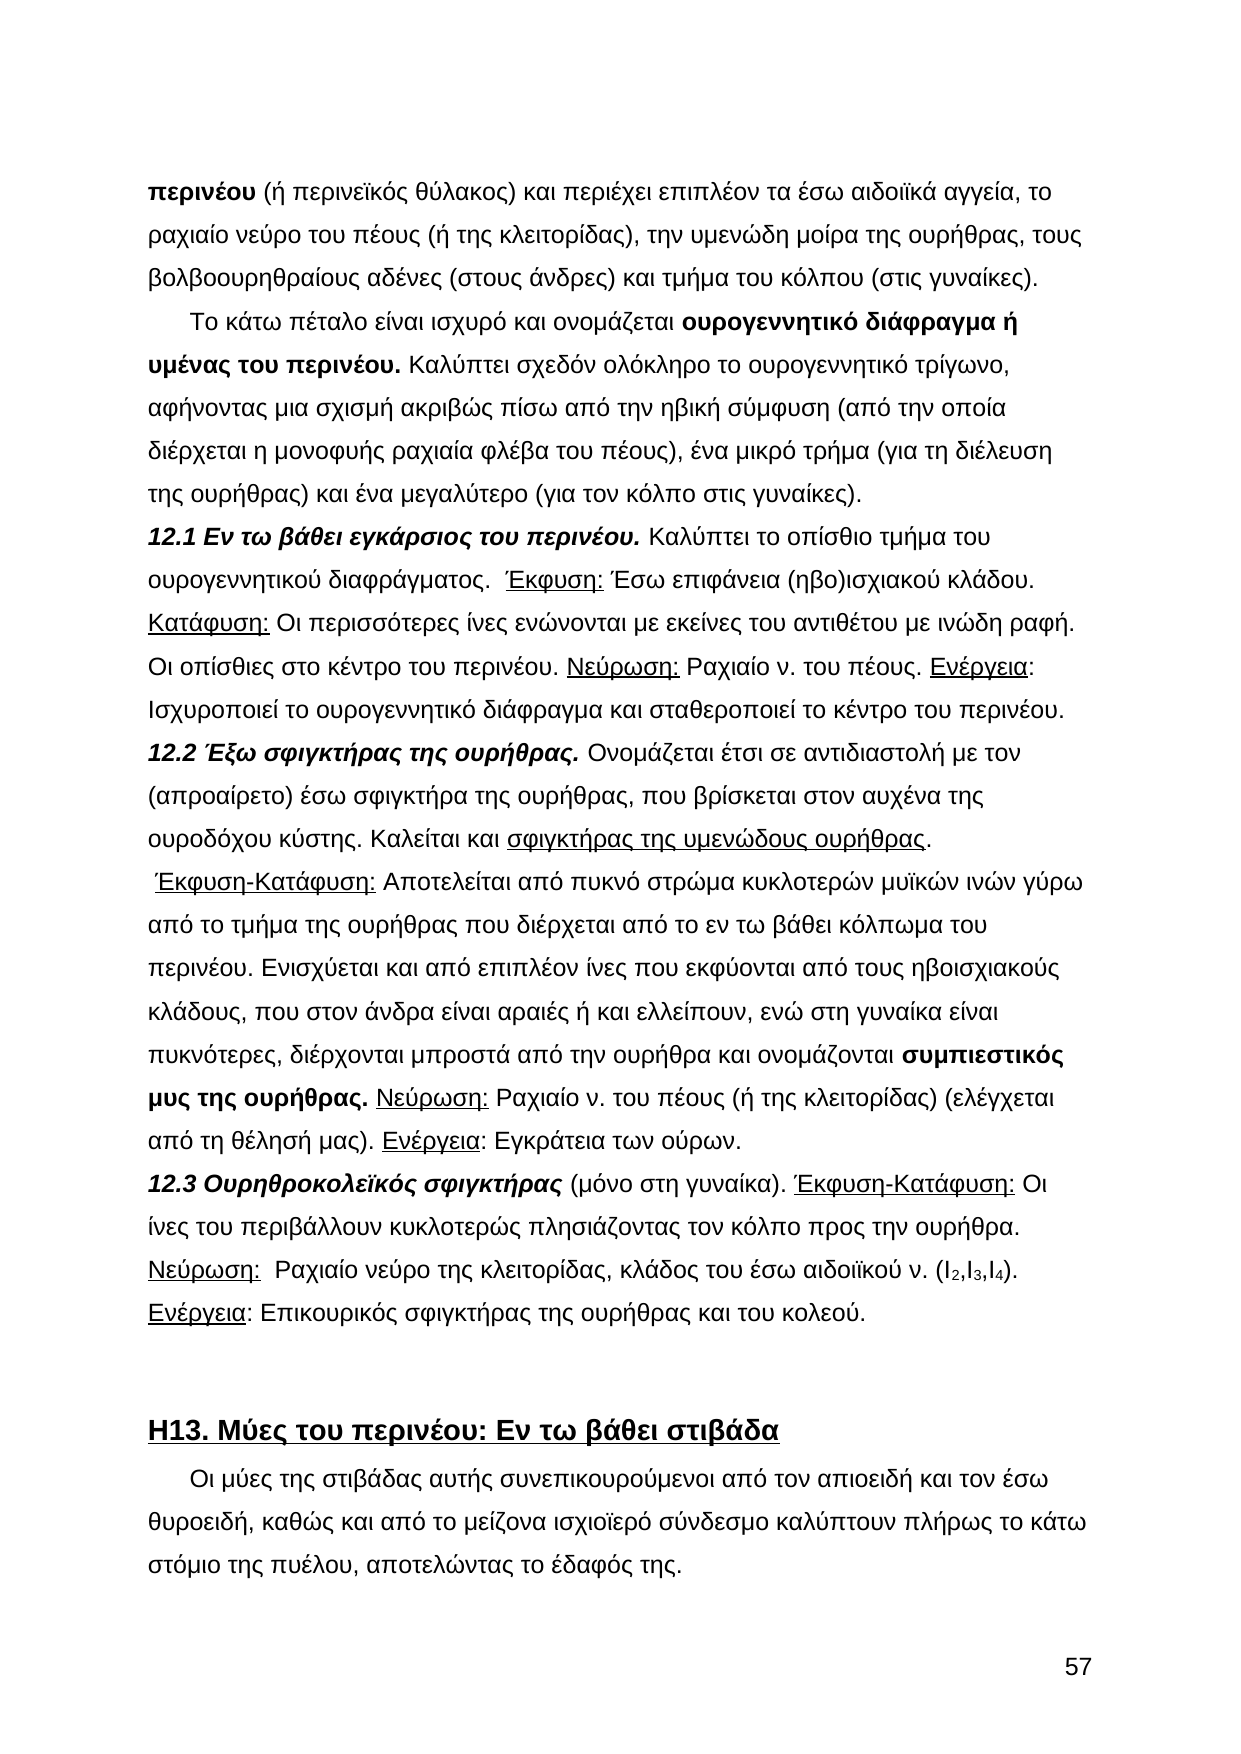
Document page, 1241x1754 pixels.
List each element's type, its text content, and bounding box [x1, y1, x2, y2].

text 12.3 Ουρηθροκολεϊκός σφιγκτήρας (μόνο στη γυναίκα). Έκφυση-Κατάφυση: Οι ίνες του περιβάλλουν κυκλοτερώς πλησιάζοντας τον κόλπο προς την ουρήθρα. Νεύρωση: Ραχιαίο νεύρο της κλειτορίδας, κλάδος του έσω αιδοιϊκού ν. (Ι2,Ι3,Ι4). Ενέργεια: Επικουρικός σφιγκτήρας της ουρήθρας και του κολεού. [148, 1169, 1092, 1327]
text 12.2 Έξω σφιγκτήρας της ουρήθρας. Ονομάζεται έτσι σε αντιδιαστολή με τον (απροαίρετο) έσω σφιγκτήρα της ουρήθρας, που βρίσκεται στον αυχένα της ουροδόχου κύστης. Καλείται και σφιγκτήρας της υμενώδους ουρήθρας. [148, 738, 1092, 853]
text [148, 177, 1092, 292]
text Η13. Μύες του περινέου: Εν τω βάθει στιβάδα [148, 1413, 1092, 1447]
text Οι μύες της στιβάδας αυτής συνεπικουρούμενοι από τον απιοειδή και τον έσω θυροειδή, καθώς και από το μείζονα ισχιοϊερό σύνδεσμο καλύπτουν πλήρως το κάτω στόμιο της πυέλου, αποτελώντας το έδαφός της. [148, 1464, 1092, 1579]
text Το κάτω πέταλο είναι ισχυρό και ονομάζεται ουρογεννητικό διάφραγμα ή υμένας του περινέου. Καλύπτει σχεδόν ολόκληρο το ουρογεννητικό τρίγωνο, αφήνοντας μια σχισμή ακριβώς πίσω από την ηβική σύμφυση (από την οποία διέρχεται η μονοφυής ραχιαία φλέβα του πέους), ένα μικρό τρήμα (για τη διέλευση της ουρήθρας) και ένα μεγαλύτερο (για τον κόλπο στις γυναίκες). [148, 307, 1092, 508]
text 12.1 Εν τω βάθει εγκάρσιος του περινέου. Καλύπτει το οπίσθιο τμήμα του ουρογεννητικού διαφράγματος. Έκφυση: Έσω επιφάνεια (ηβο)ισχιακού κλάδου. Κατάφυση: Οι περισσότερες ίνες ενώνονται με εκείνες του αντιθέτου με ινώδη ραφή. Οι οπίσθιες στο κέντρο του περινέου. Νεύρωση: Ραχιαίο ν. του πέους. Ενέργεια: Ισχυροποιεί το ουρογεννητικό διάφραγμα και σταθεροποιεί το κέντρο του περινέου. [148, 522, 1092, 723]
text Έκφυση-Κατάφυση: Αποτελείται από πυκνό στρώμα κυκλοτερών μυϊκών ινών γύρω από το τμήμα της ουρήθρας που διέρχεται από το εν τω βάθει κόλπωμα του περινέου. Ενισχύεται και από επιπλέον ίνες που εκφύονται από τους ηβοισχιακούς κλάδους, που στον άνδρα είναι αραιές ή και ελλείπουν, ενώ στη γυναίκα είναι πυκνότερες, διέρχονται μπροστά από την ουρήθρα και ονομάζονται συμπιεστικός μυς της ουρήθρας. Νεύρωση: Ραχιαίο ν. του πέους (ή της κλειτορίδας) (ελέγχεται από τη θέλησή μας). Ενέργεια: Εγκράτεια των ούρων. [148, 867, 1092, 1155]
